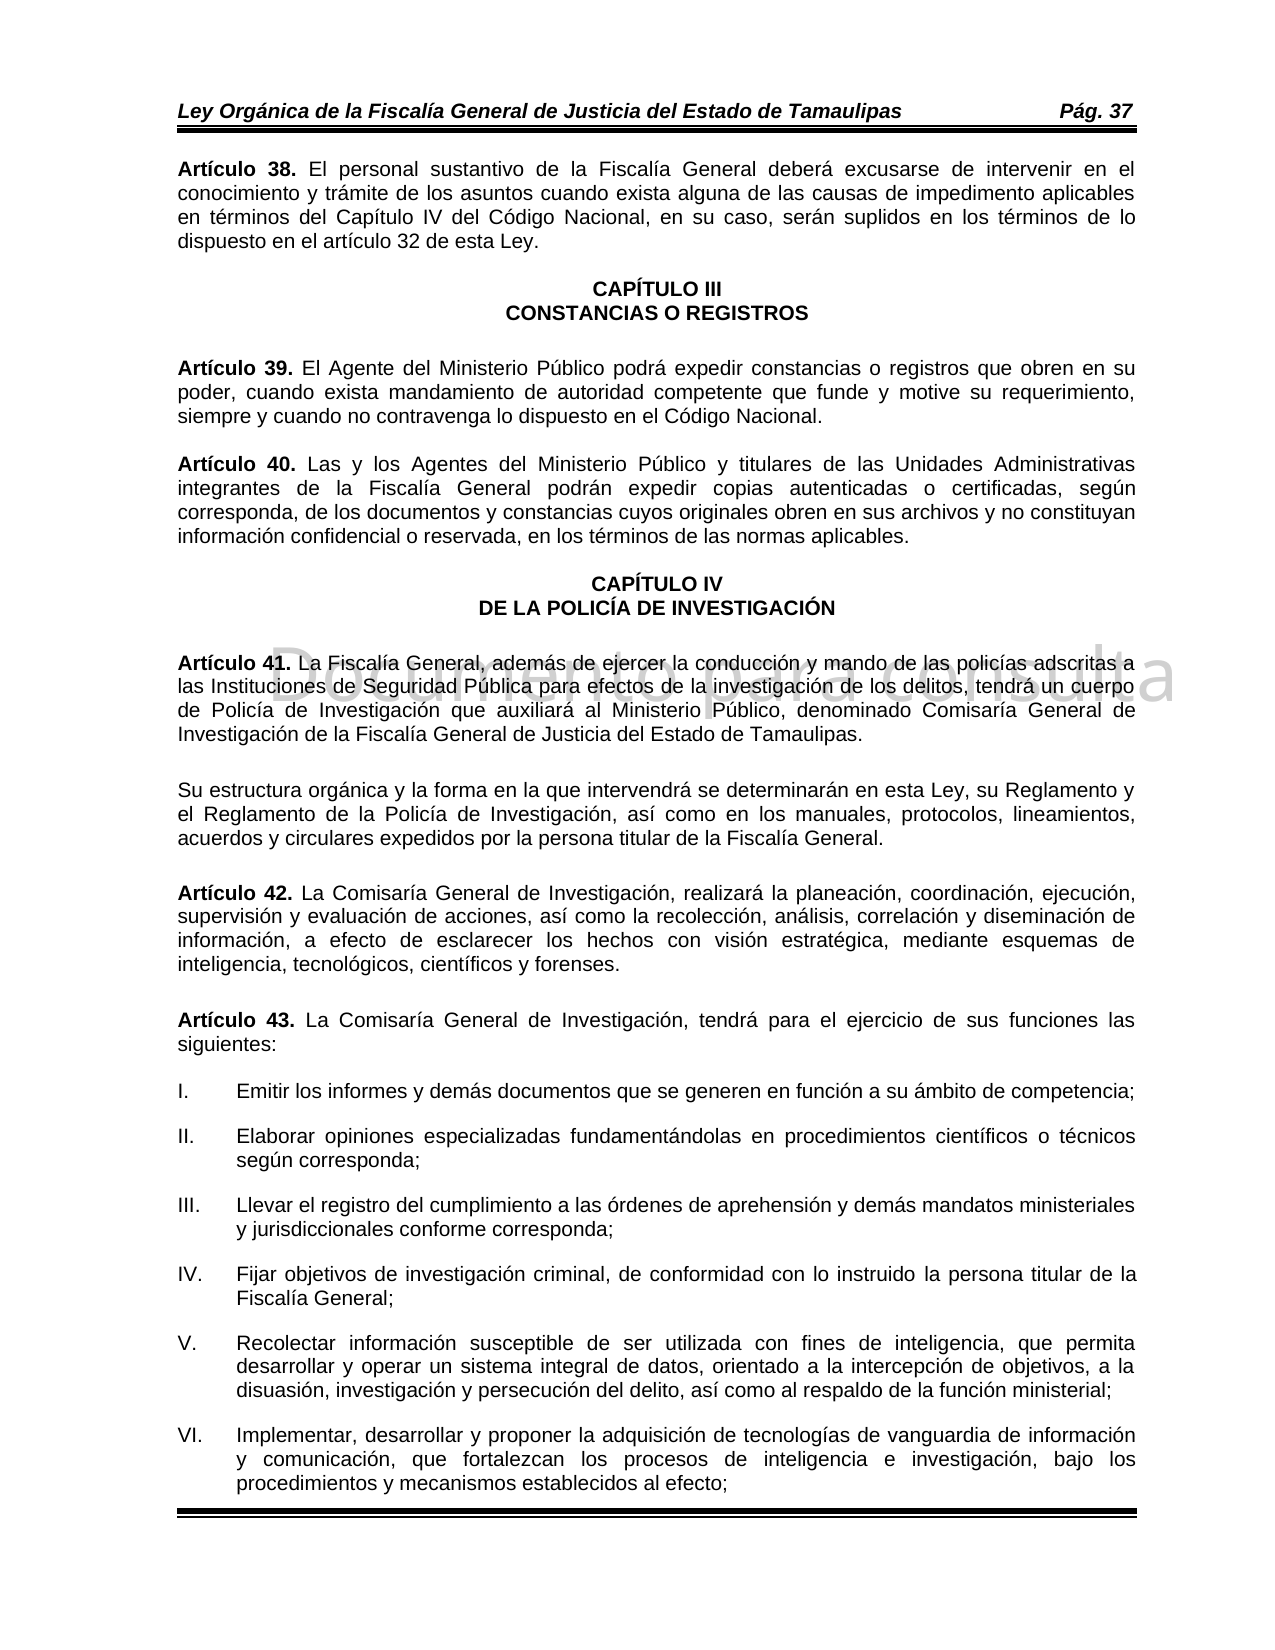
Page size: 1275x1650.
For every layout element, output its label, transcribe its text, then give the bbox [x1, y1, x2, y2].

text Artículo 42. La Comisaría General de Investigación, realizará la planeación, coordinación, ejecución, supervisión y evaluación de acciones, así como la recolección, análisis, correlación y diseminación de información, a efecto de esclarecer los hechos con visión estratégica, mediante esquemas de inteligencia, tecnológicos, científicos y forenses. [177, 880, 1137, 976]
text Su estructura orgánica y la forma en la que intervendrá se determinarán en esta Ley, su Reglamento y el Reglamento de la Policía de Investigación, así como en los manuales, protocolos, lineamientos, acuerdos y circulares expedidos por la persona titular de la Fiscalía General. [177, 777, 1137, 849]
text Artículo 38. El personal sustantivo de la Fiscalía General deberá excusarse de intervenir en el conocimiento y trámite de los asuntos cuando exista alguna de las causas de impedimento aplicables en términos del Capítulo IV del Código Nacional, en su caso, serán suplidos en los términos de lo dispuesto en el artículo 32 de esta Ley. [177, 157, 1137, 253]
text CAPÍTULO III [177, 277, 1137, 301]
text CONSTANCIAS O REGISTROS [177, 301, 1137, 324]
list Emitir los informes y demás documentos que se generen en función a su ámbito de competencia; [177, 1079, 1137, 1103]
text Artículo 40. Las y los Agentes del Ministerio Público y titulares de las Unidades Administrativas integrantes de la Fiscalía General podrán expedir copias autenticadas o certificadas, según corresponda, de los documentos y constancias cuyos originales obren en sus archivos y no constituyan información confidencial o reservada, en los términos de las normas aplicables. [177, 452, 1137, 547]
list Elaborar opiniones especializadas fundamentándolas en procedimientos científicos o técnicos según corresponda; [177, 1124, 1137, 1172]
text CAPÍTULO IV [177, 571, 1137, 595]
text Artículo 43. La Comisaría General de Investigación, tendrá para el ejercicio de sus funciones las siguientes: [177, 1007, 1137, 1055]
text Artículo 41. La Fiscalía General, además de ejercer la conducción y mando de las policías adscritas a las Instituciones de Seguridad Pública para efectos de la investigación de los delitos, tendrá un cuerpo de Policía de Investigación que auxiliará al Ministerio Público, denominado Comisaría General de Investigación de la Fiscalía General de Justicia del Estado de Tamaulipas. [177, 650, 1137, 746]
list Recolectar información susceptible de ser utilizada con fines de inteligencia, que permita desarrollar y operar un sistema integral de datos, orientado a la intercepción de objetivos, a la disuasión, investigación y persecución del delito, así como al respaldo de la función ministerial; [177, 1330, 1137, 1402]
text DE LA POLICÍA DE INVESTIGACIÓN [177, 595, 1137, 619]
list Llevar el registro del cumplimiento a las órdenes de aprehensión y demás mandatos ministeriales y jurisdiccionales conforme corresponda; [177, 1193, 1137, 1241]
text Artículo 39. El Agente del Ministerio Público podrá expedir constancias o registros que obren en su poder, cuando exista mandamiento de autoridad competente que funde y motive su requerimiento, siempre y cuando no contravenga lo dispuesto en el Código Nacional. [177, 356, 1137, 428]
list Fijar objetivos de investigación criminal, de conformidad con lo instruido la persona titular de la Fiscalía General; [177, 1262, 1137, 1309]
list Implementar, desarrollar y proponer la adquisición de tecnologías de vanguardia de información y comunicación, que fortalezcan los procesos de inteligencia e investigación, bajo los procedimientos y mecanismos establecidos al efecto; [177, 1423, 1137, 1495]
